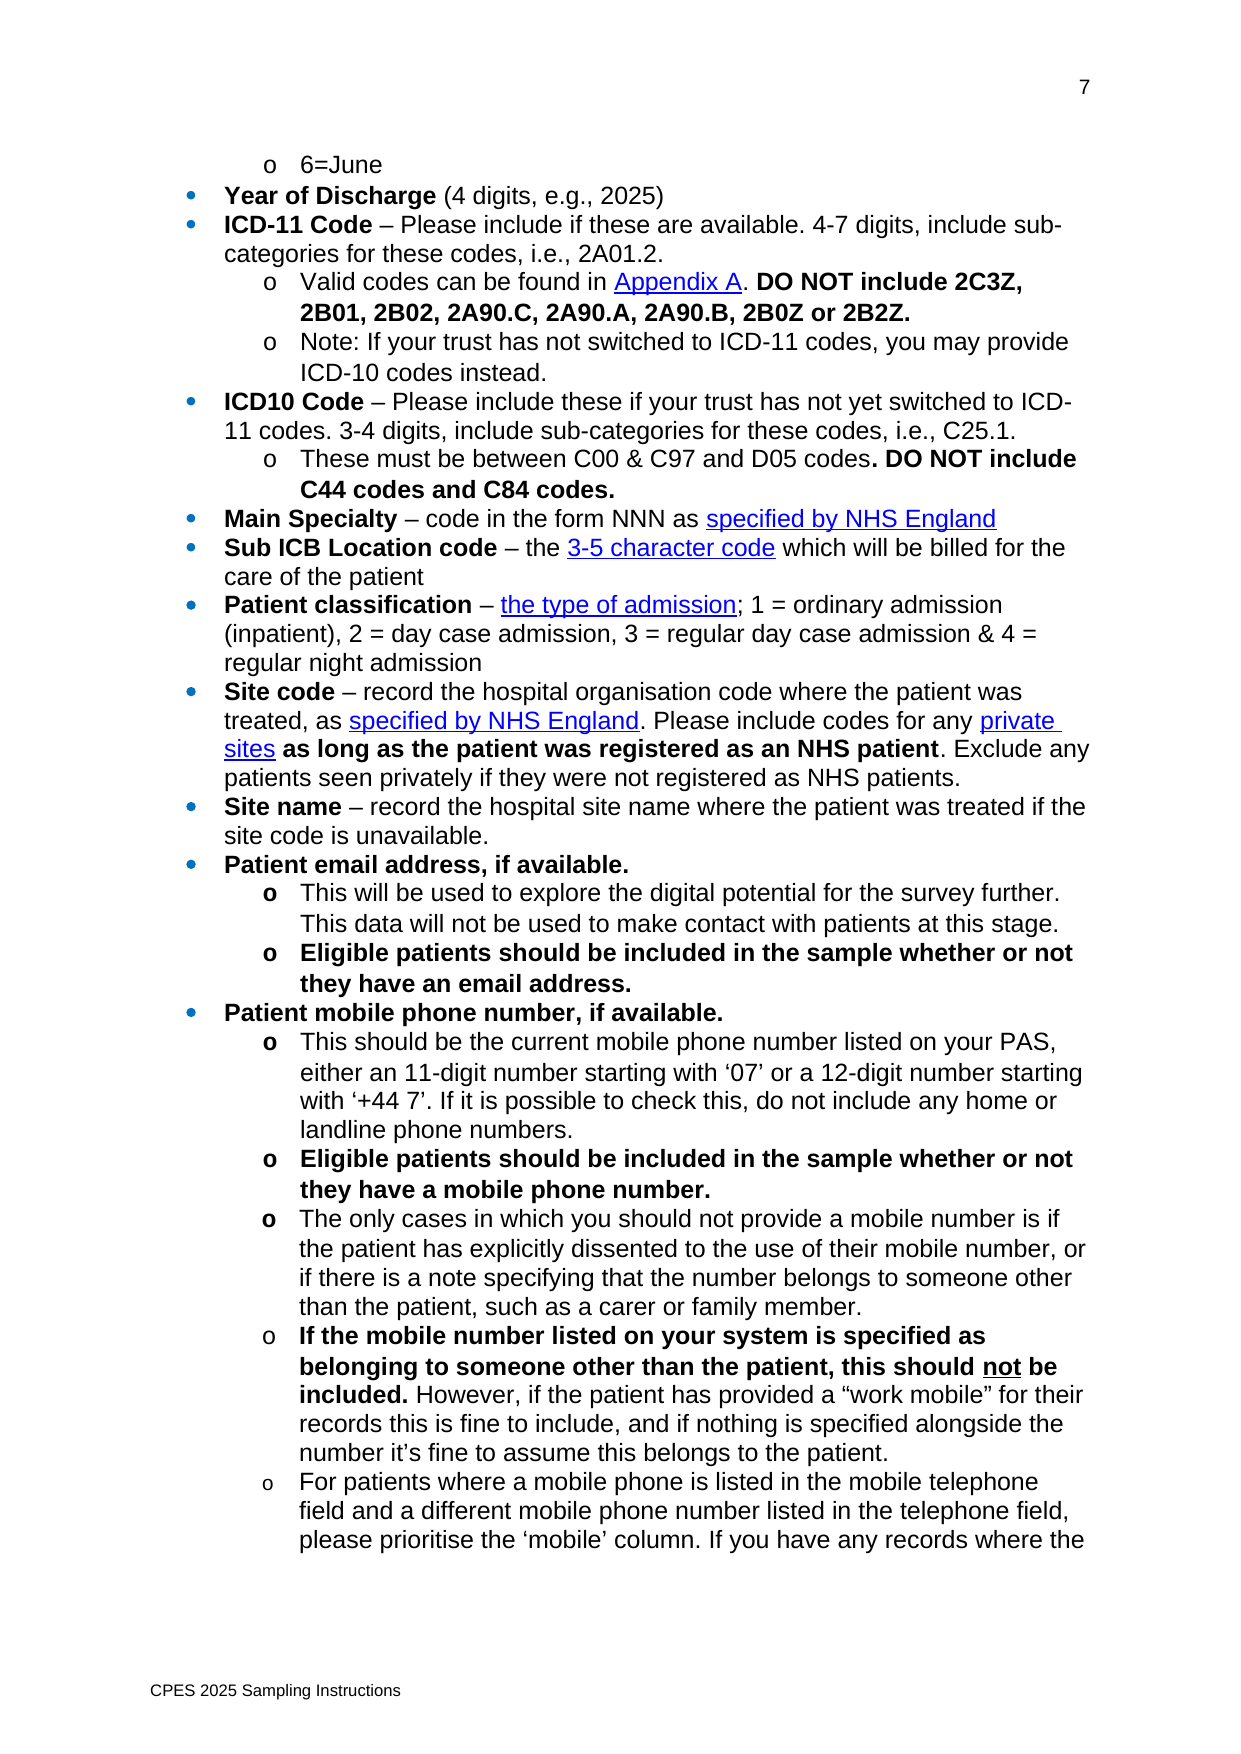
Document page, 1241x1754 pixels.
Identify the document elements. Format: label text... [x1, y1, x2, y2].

list Patient email address, if available. [187, 849, 1090, 878]
list Note: If your trust has not switched to ICD-11 codes, you may provide ICD-10 codes instead. [262, 327, 1090, 387]
list Patient classification – the type of admission; 1 = ordinary admission (inpatient), 2 = day case admission, 3 = regular day case admission & 4 = regular night admission [187, 591, 1090, 677]
list Valid codes can be found in Appendix A. DO NOT include 2C3Z, 2B01, 2B02, 2A90.C, 2A90.A, 2A90.B, 2B0Z or 2B2Z. [262, 267, 1090, 327]
list Eligible patients should be included in the sample whether or not they have a mobile phone number. [262, 1144, 1090, 1203]
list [261, 1467, 1090, 1554]
list Sub ICB Location code – the 3-5 character code which will be billed for the care of the patient [187, 533, 1090, 591]
list Patient mobile phone number, if available. [187, 998, 1090, 1027]
list The only cases in which you should not provide a mobile number is if the patient has explicitly dissented to the use of their mobile number, or if there is a note specifying that the number belongs to someone other than the patient, such as a carer or family member. [261, 1203, 1090, 1321]
list This should be the current mobile phone number listed on your PAS, either an 11-digit number starting with ‘07’ or a 12-digit number starting with ‘+44 7’. If it is possible to check this, do not include any home or landline phone numbers. [262, 1027, 1090, 1144]
list Site code – record the hospital organisation code where the patient was treated, as specified by NHS England. Please include codes for any private sites as long as the patient was registered as an NHS patient. Exclude any patients seen privately if they were not registered as NHS patients. [187, 677, 1090, 792]
list If the mobile number listed on your system is specified as belonging to someone other than the patient, this should not be included. However, if the patient has provided a “work mobile” for their records this is fine to include, and if nothing is specified alongside the number it’s fine to assume this belongs to the patient. [261, 1321, 1090, 1467]
list Year of Discharge (4 digits, e.g., 2025) [187, 181, 1090, 210]
list Eligible patients should be included in the sample whether or not they have an email address. [262, 938, 1090, 998]
list ICD-11 Code – Please include if these are available. 4-7 digits, include sub-categories for these codes, i.e., 2A01.2. [187, 210, 1090, 267]
list Site name – record the hospital site name where the patient was treated if the site code is unavailable. [187, 792, 1090, 849]
list These must be between C00 & C97 and D05 codes. DO NOT include C44 codes and C84 codes. [262, 444, 1090, 504]
list 6=June [262, 150, 1090, 181]
list ICD10 Code – Please include these if your trust has not yet switched to ICD-11 codes. 3-4 digits, include sub-categories for these codes, i.e., C25.1. [187, 387, 1090, 444]
list Main Specialty – code in the form NNN as specified by NHS England [187, 504, 1090, 533]
list This will be used to explore the digital potential for the survey further. This data will not be used to make contact with patients at this stage. [262, 878, 1090, 938]
